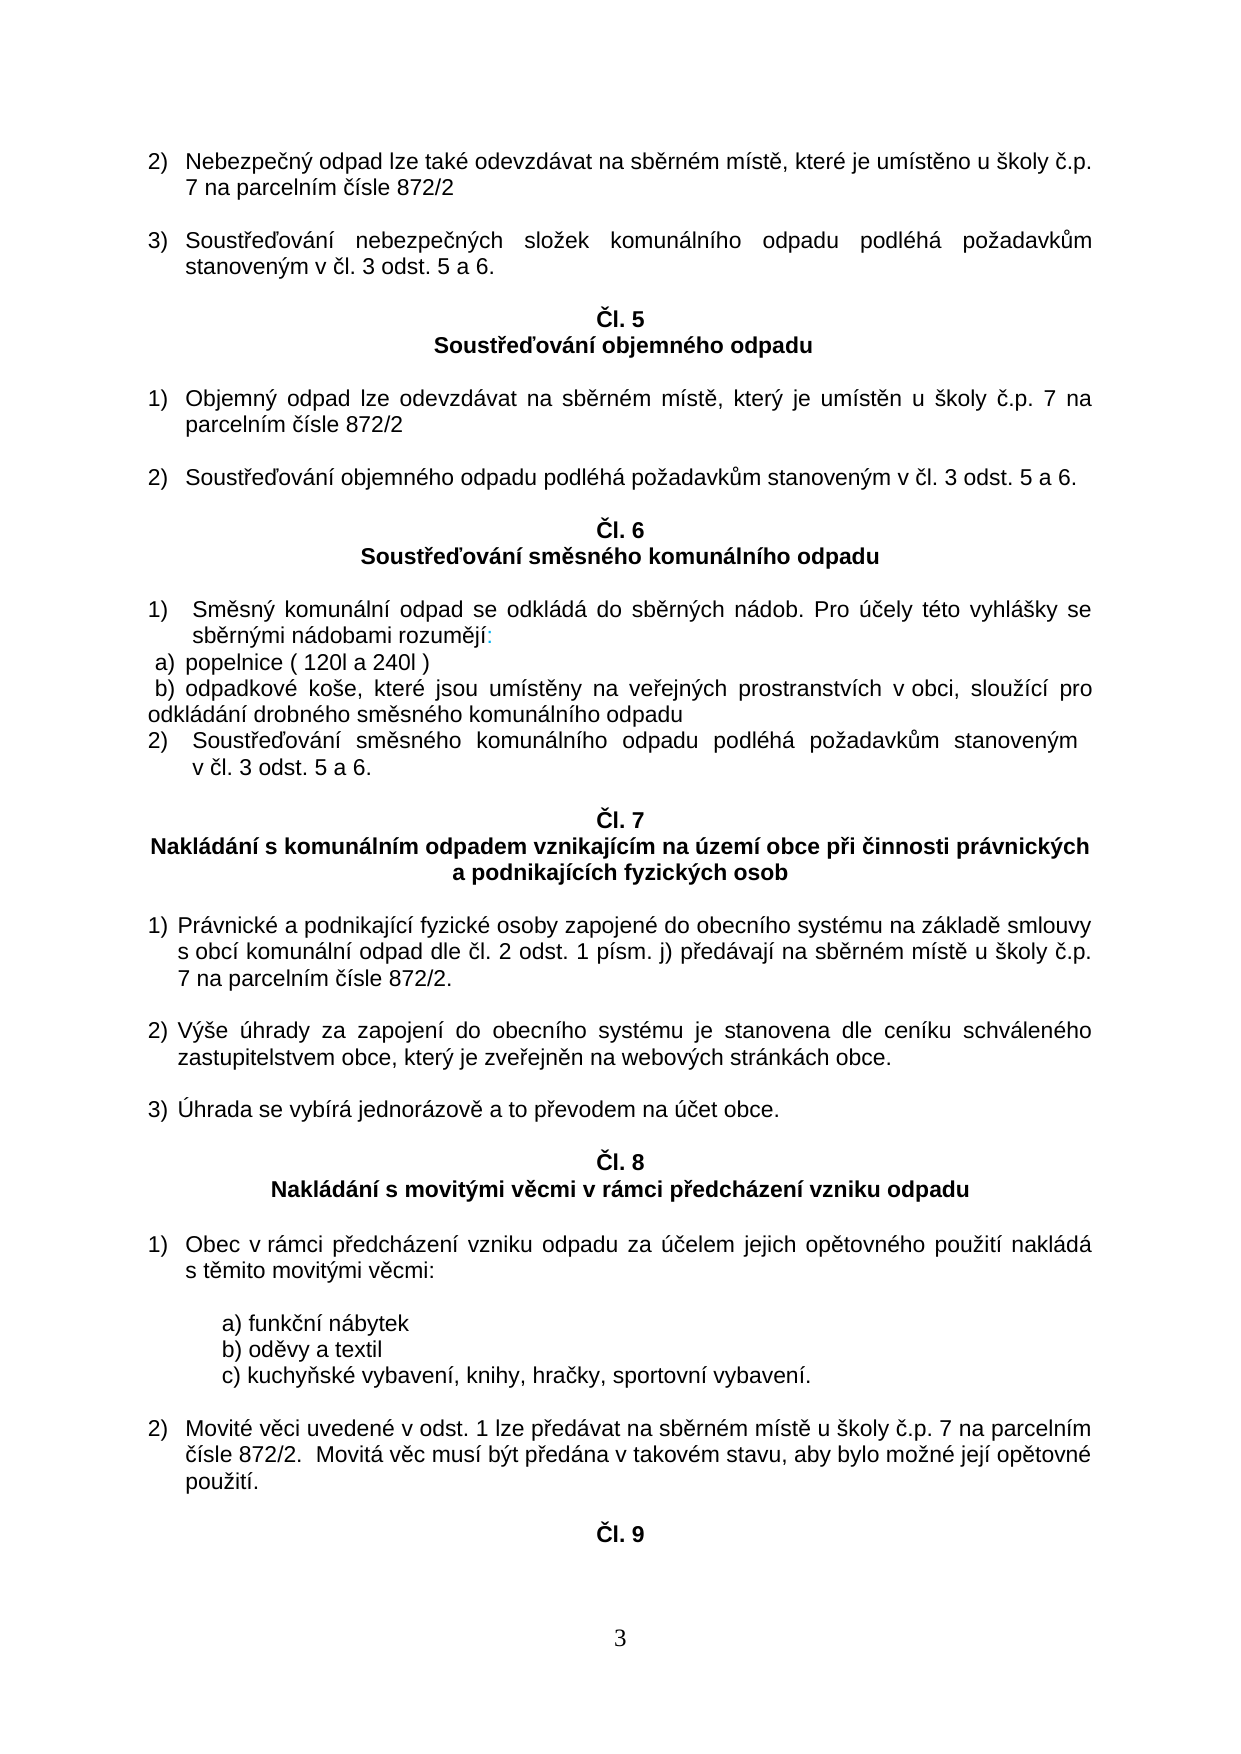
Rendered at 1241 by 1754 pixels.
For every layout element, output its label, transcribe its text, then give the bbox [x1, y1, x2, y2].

list Objemný odpad lze odevzdávat na sběrném místě, který je umístěn u školy č.p. 7 na parcelním čísle 872/2 [148, 385, 1092, 438]
text Soustřeďování objemného odpadu [148, 332, 1092, 358]
list popelnice ( 120l a 240l ) [148, 648, 1092, 675]
list Soustřeďování nebezpečných složek komunálního odpadu podléhá požadavkům stanoveným v čl. 3 odst. 5 a 6. [148, 227, 1092, 279]
list Směsný komunální odpad se odkládá do sběrných nádob. Pro účely této vyhlášky se sběrnými nádobami rozumějí: [148, 596, 1092, 648]
text Čl. 6 [148, 517, 1092, 543]
text Čl. 5 [148, 306, 1092, 332]
subtitle Nakládání s komunálním odpadem vznikajícím na území obce při činnosti právnických a podnikajících fyzických osob [148, 833, 1092, 886]
list odpadkové koše, které jsou umístěny na veřejných prostranstvích v obci, sloužící pro odkládání drobného směsného komunálního odpadu [148, 675, 1092, 727]
text Soustřeďování směsného komunálního odpadu [148, 543, 1092, 569]
text b) oděvy a textil [185, 1336, 1092, 1362]
list Nebezpečný odpad lze také odevzdávat na sběrném místě, které je umístěno u školy č.p. 7 na parcelním čísle 872/2 [148, 148, 1092, 200]
list Obec v rámci předcházení vzniku odpadu za účelem jejich opětovného použití nakládá s těmito movitými věcmi: [148, 1231, 1092, 1283]
text Čl. 9 [148, 1521, 1092, 1547]
text Čl. 7 [148, 807, 1092, 833]
text a) funkční nábytek [185, 1310, 1092, 1336]
list Movité věci uvedené v odst. 1 lze předávat na sběrném místě u školy č.p. 7 na parcelním čísle 872/2. Movitá věc musí být předána v takovém stavu, aby bylo možné její opětovné použití. [148, 1415, 1092, 1494]
text c) kuchyňské vybavení, knihy, hračky, sportovní vybavení. [185, 1362, 1092, 1389]
list Právnické a podnikající fyzické osoby zapojené do obecního systému na základě smlouvy s obcí komunální odpad dle čl. 2 odst. 1 písm. j) předávají na sběrném místě u školy č.p. 7 na parcelním čísle 872/2. [148, 912, 1092, 991]
list Výše úhrady za zapojení do obecního systému je stanovena dle ceníku schváleného zastupitelstvem obce, který je zveřejněn na webových stránkách obce. [148, 1017, 1092, 1070]
list Úhrada se vybírá jednorázově a to převodem na účet obce. [148, 1096, 1092, 1123]
list Soustřeďování objemného odpadu podléhá požadavkům stanoveným v čl. 3 odst. 5 a 6. [148, 464, 1092, 490]
subtitle Nakládání s movitými věcmi v rámci předcházení vzniku odpadu [148, 1176, 1092, 1202]
text Čl. 8 [148, 1149, 1092, 1176]
list Soustřeďování směsného komunálního odpadu podléhá požadavkům stanoveným v čl. 3 odst. 5 a 6. [148, 727, 1092, 780]
